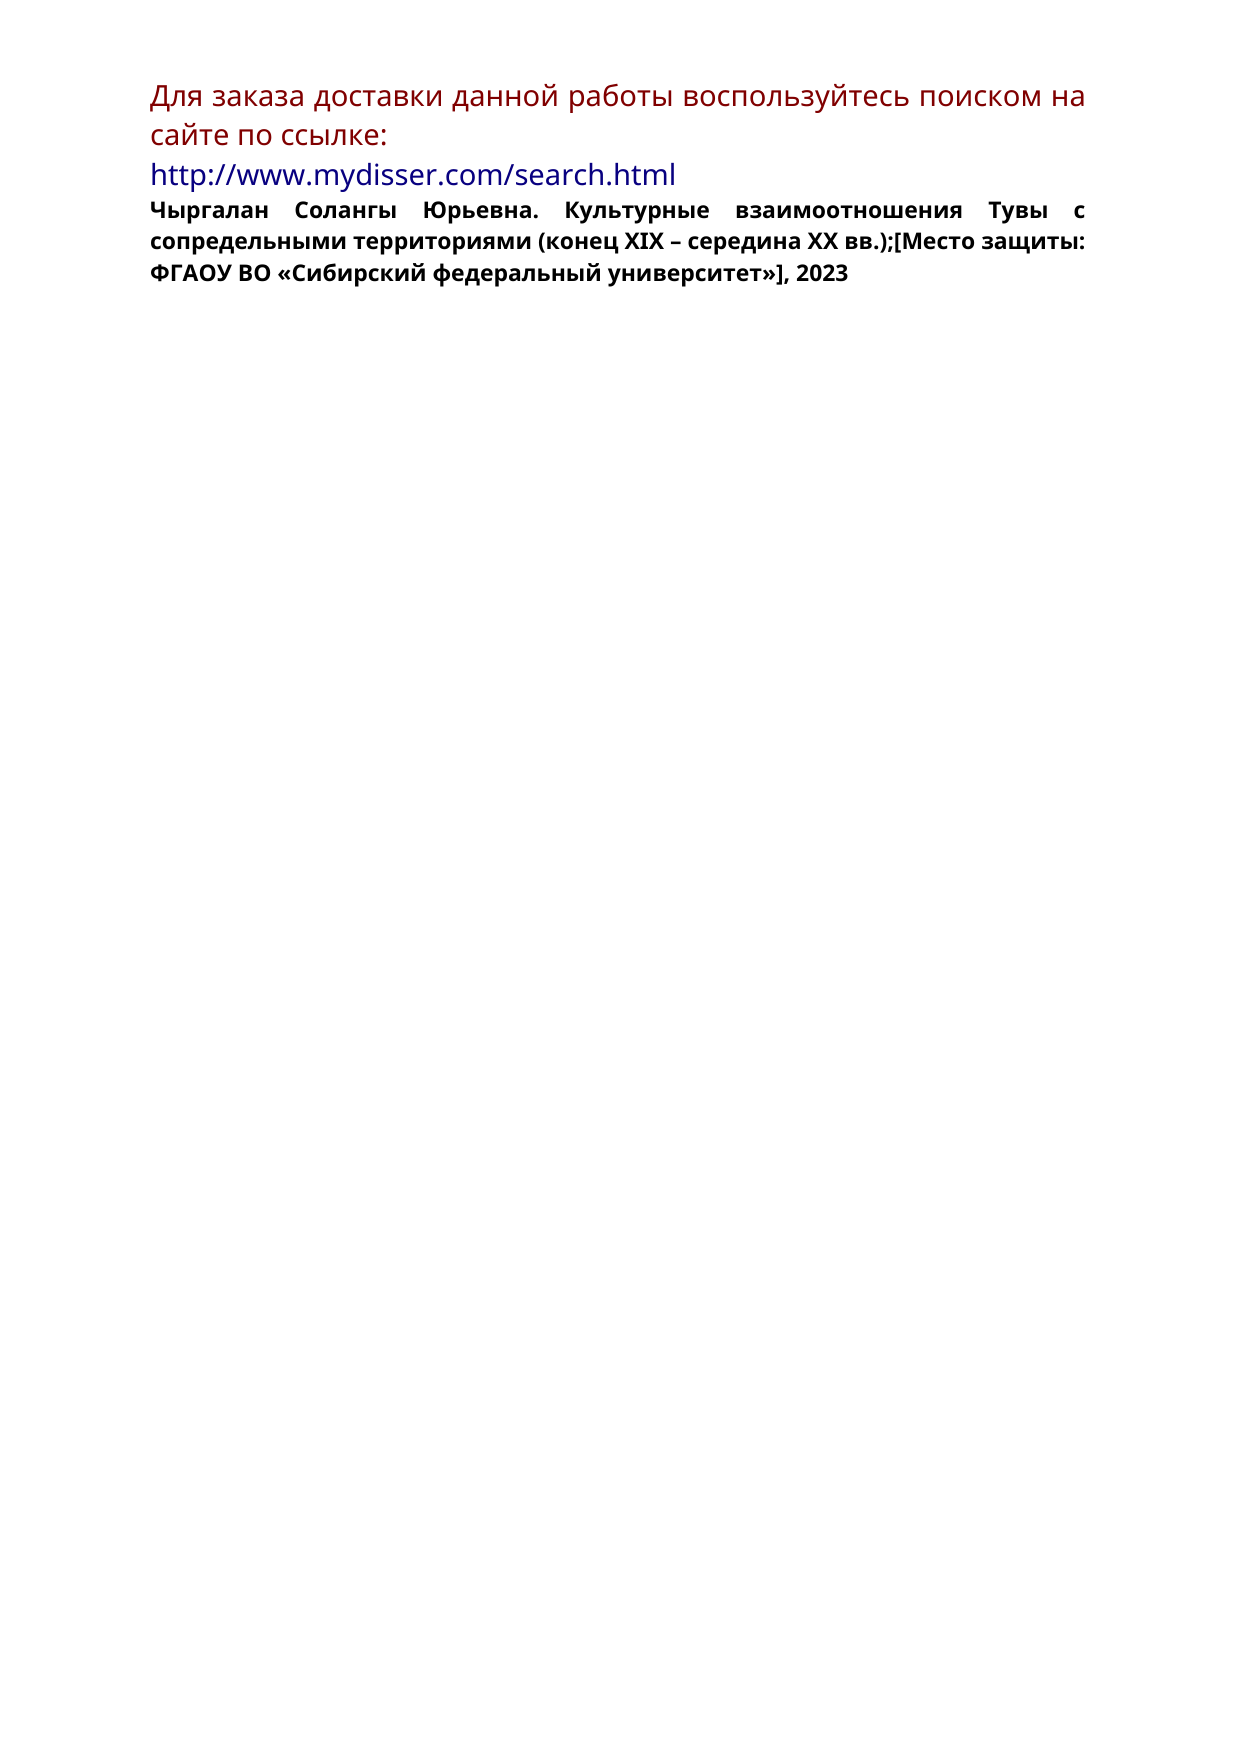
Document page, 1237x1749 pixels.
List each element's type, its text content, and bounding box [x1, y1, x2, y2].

text Чыргалан Солангы Юрьевна. Культурные взаимоотношения Тувы с сопредельными территориями (конец XIX – середина XX вв.);[Место защиты: ФГАОУ ВО «Сибирский федеральный университет»], 2023 [150, 194, 1086, 288]
